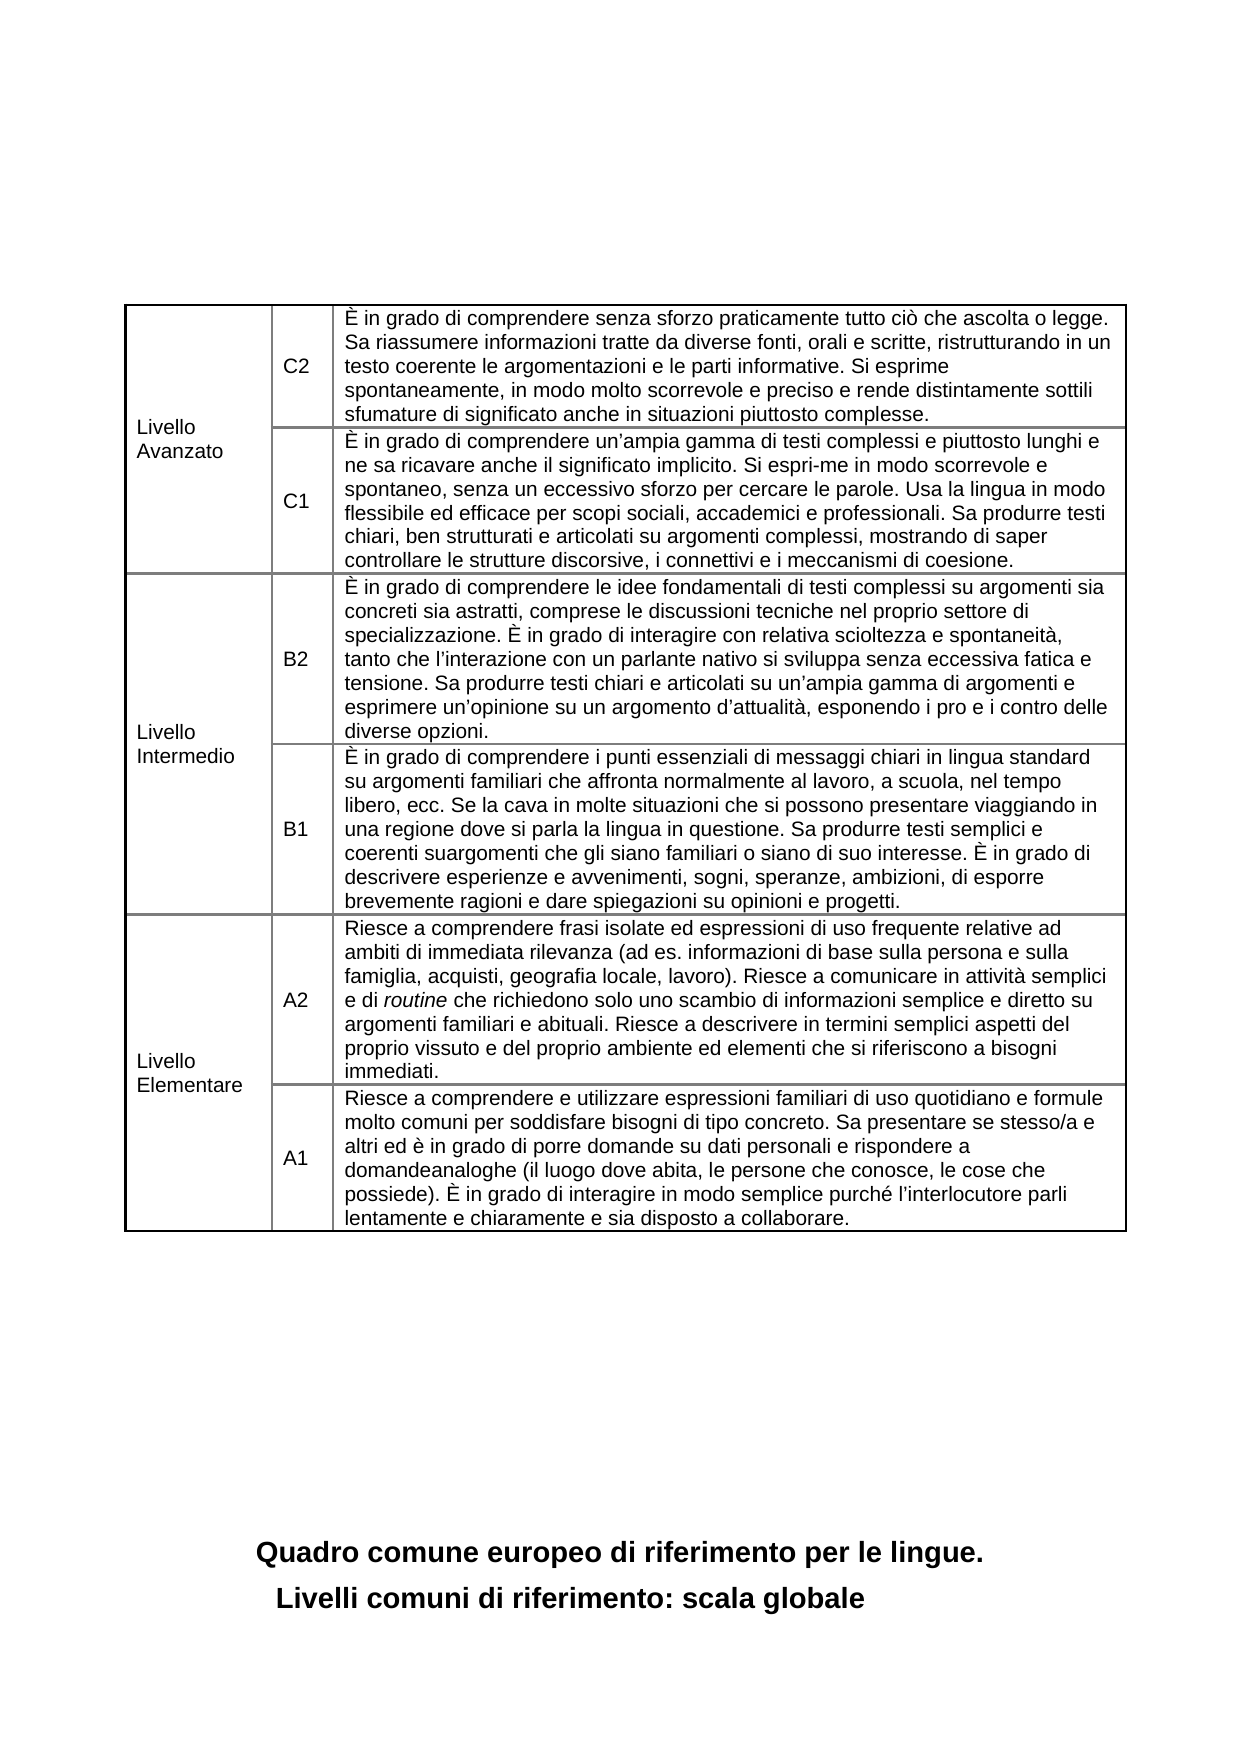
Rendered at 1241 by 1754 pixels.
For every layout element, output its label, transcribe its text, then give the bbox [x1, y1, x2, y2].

text Quadro comune europeo di riferimento per le lingue. [256, 1535, 1122, 1569]
text Livelli comuni di riferimento: scala globale [276, 1581, 1122, 1615]
